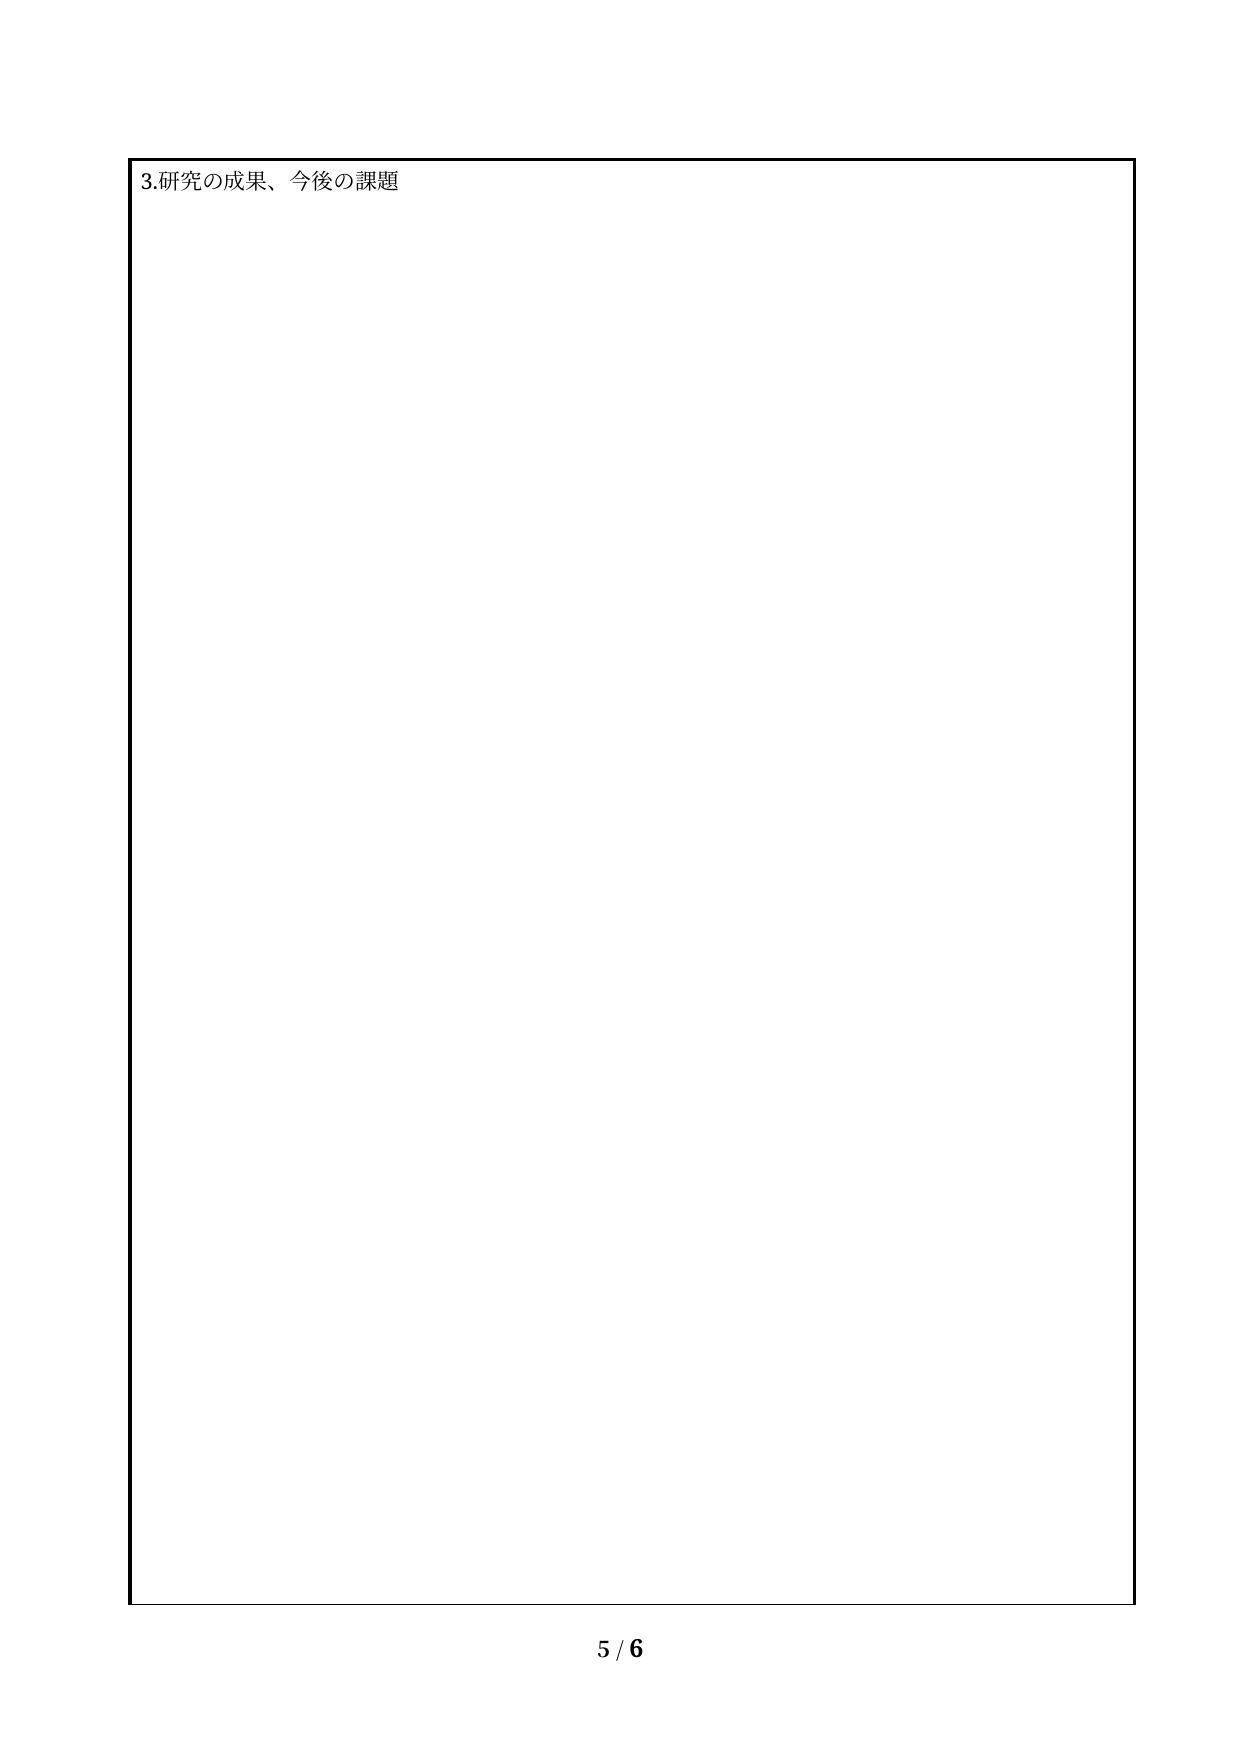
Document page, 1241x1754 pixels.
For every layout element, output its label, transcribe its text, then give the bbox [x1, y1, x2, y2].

table_header 3.研究の成果、今後の課題 [132, 161, 1133, 1604]
